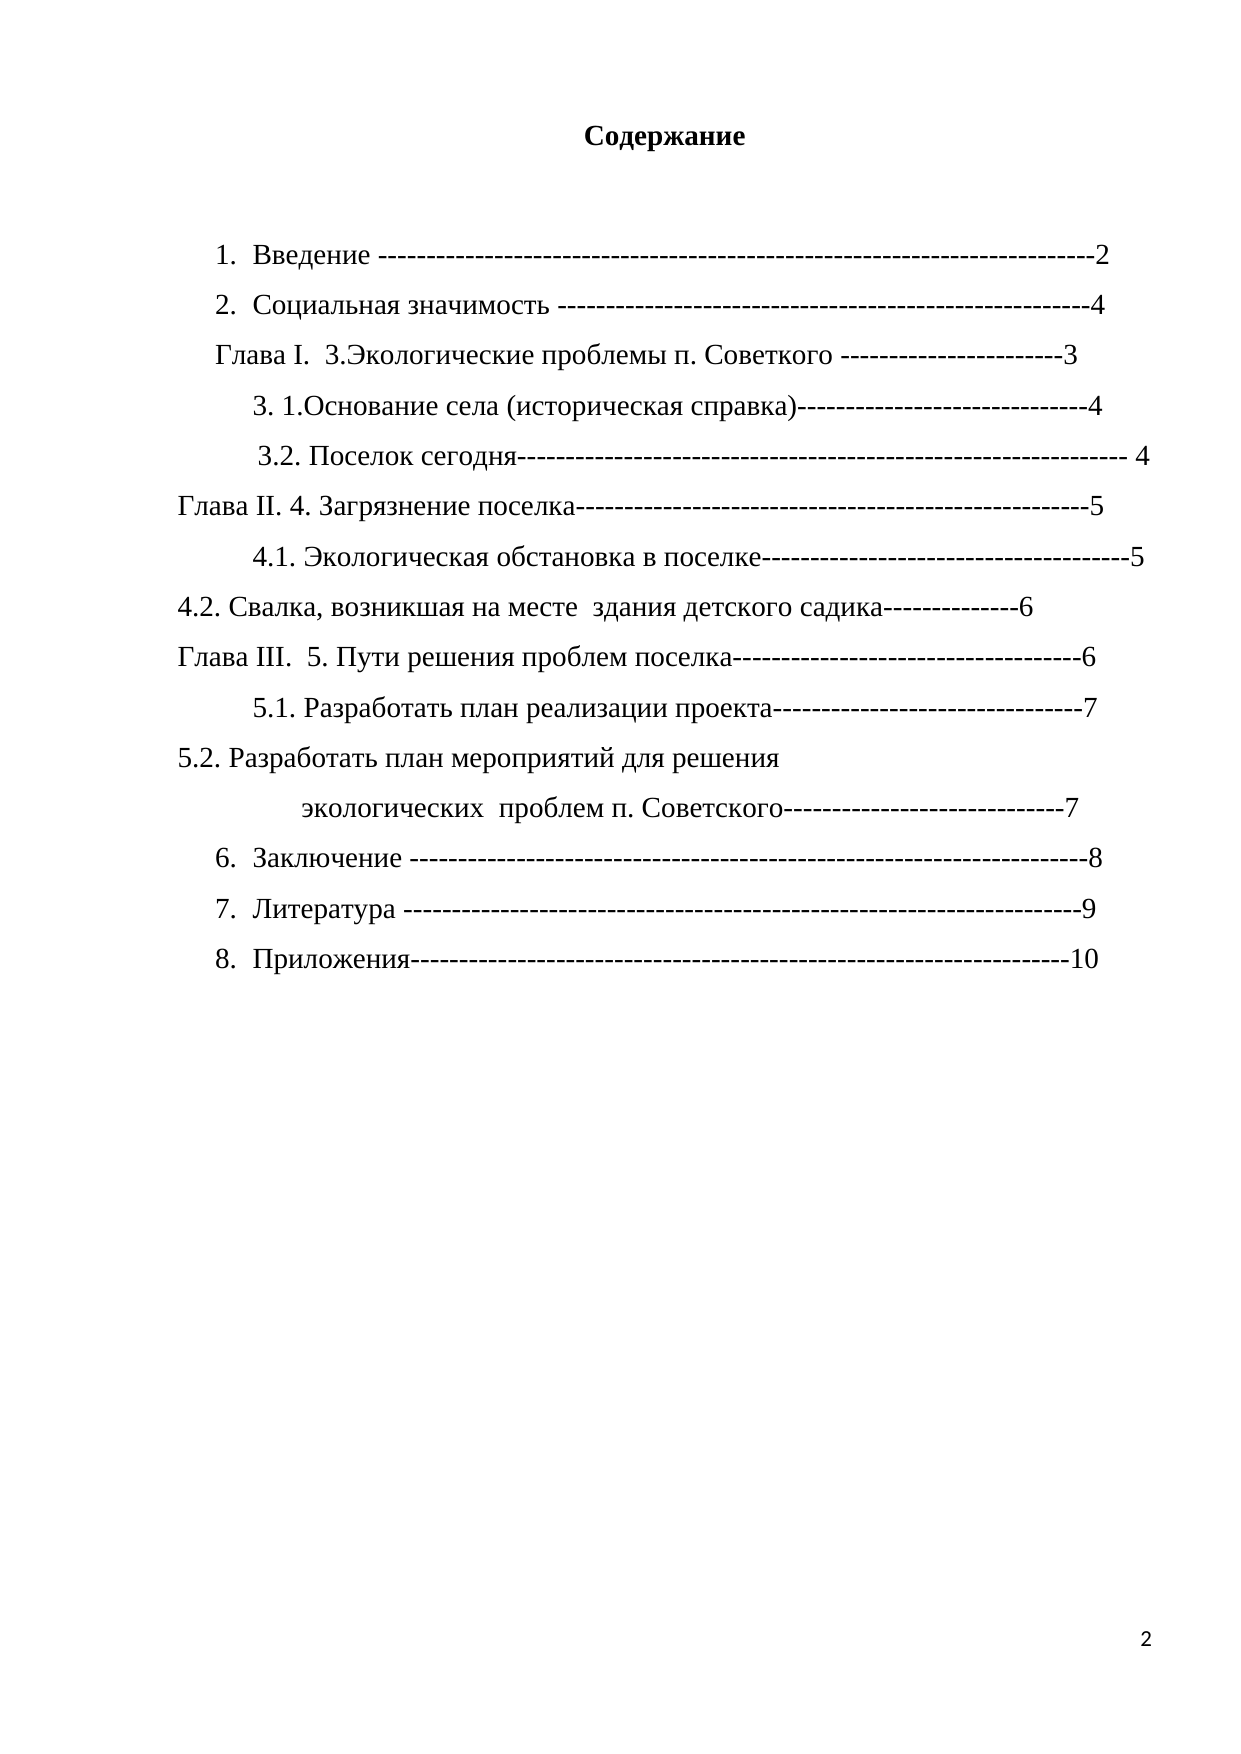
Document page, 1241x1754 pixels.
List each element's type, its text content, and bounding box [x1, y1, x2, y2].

text экологических проблем п. Советского-----------------------------7 [177, 790, 1152, 824]
text Глава I. 3.Экологические проблемы п. Советкого -----------------------3 [215, 337, 1152, 371]
text 4.1. Экологическая обстановка в поселке--------------------------------------5 [252, 539, 1152, 572]
list Заключение ----------------------------------------------------------------------8 [215, 841, 1152, 874]
text 4.2. Свалка, возникшая на месте здания детского садика--------------6 [177, 589, 1152, 623]
text Содержание [177, 118, 1152, 152]
list Приложения--------------------------------------------------------------------10 [215, 941, 1152, 975]
list 3. 1.Основание села (историческая справка)------------------------------4 [252, 388, 1152, 421]
text Глава II. 4. Загрязнение поселка-----------------------------------------------------5 [177, 488, 1152, 522]
text 5.1. Разработать план реализации проекта--------------------------------7 [252, 690, 1152, 723]
text 3.2. Поселок сегодня--------------------------------------------------------------- 4 [177, 438, 1152, 472]
list Литература ----------------------------------------------------------------------9 [215, 891, 1152, 924]
list Социальная значимость -------------------------------------------------------4 [215, 287, 1152, 321]
list Введение --------------------------------------------------------------------------2 [215, 237, 1152, 270]
text 5.2. Разработать план мероприятий для решения [177, 740, 1152, 773]
text Глава III. 5. Пути решения проблем поселка------------------------------------6 [177, 639, 1152, 673]
